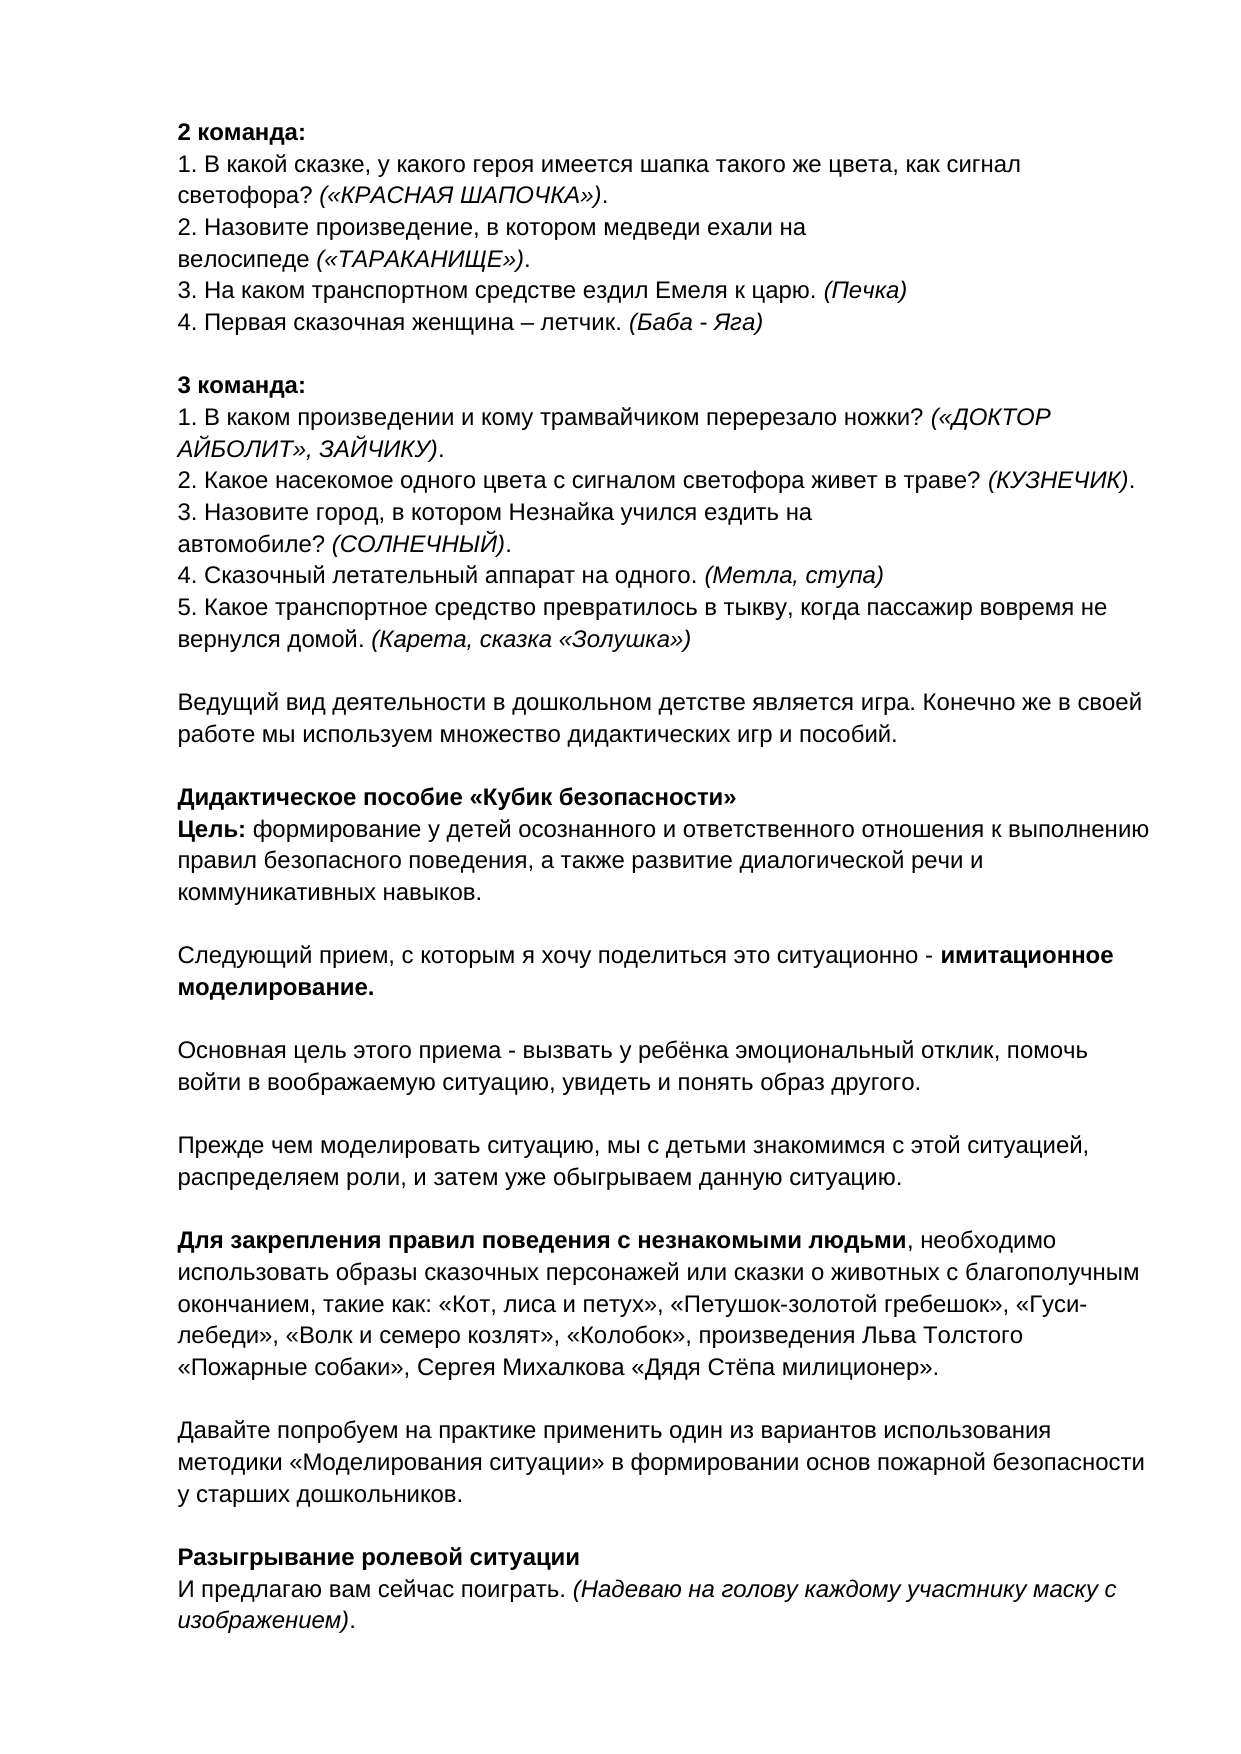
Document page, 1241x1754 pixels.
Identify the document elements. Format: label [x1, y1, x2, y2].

text [177, 118, 1152, 1634]
